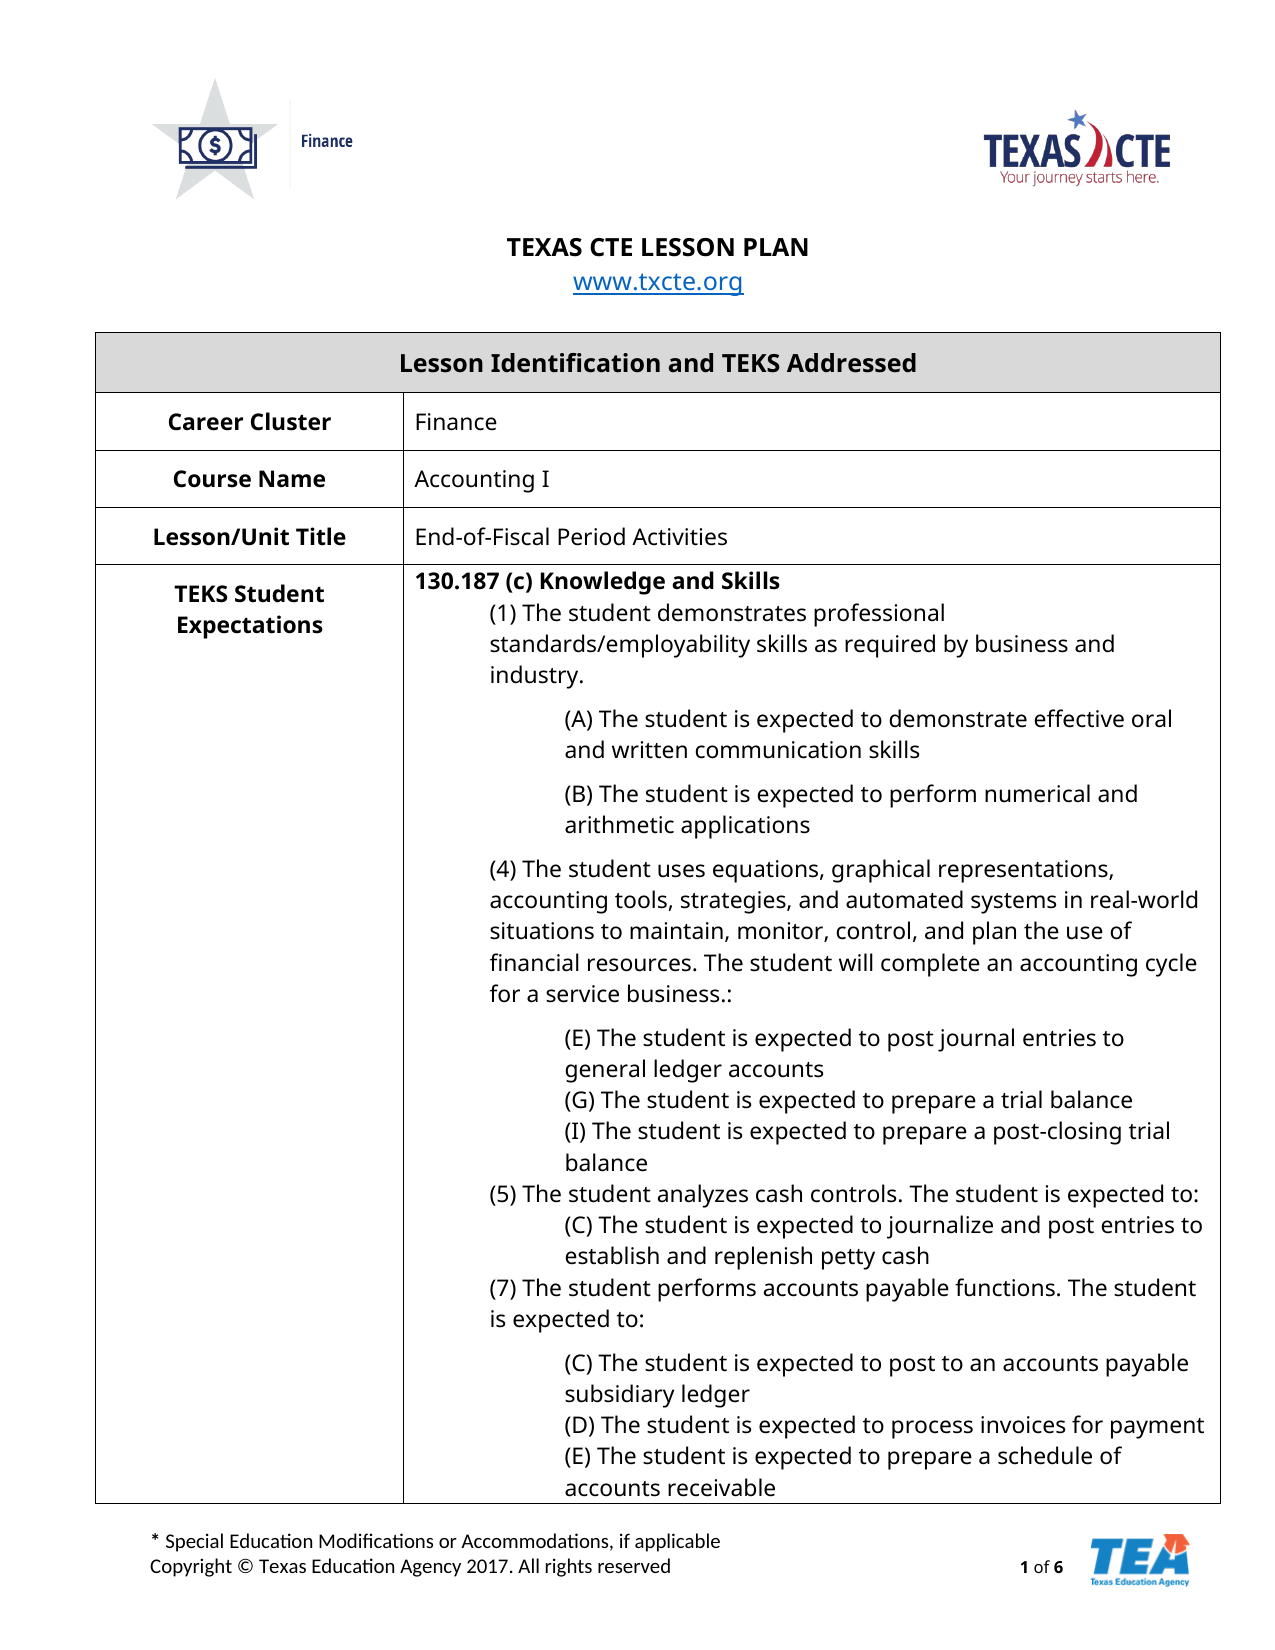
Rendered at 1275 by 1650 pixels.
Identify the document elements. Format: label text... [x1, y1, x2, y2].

table_header TEXAS CTE LESSON PLAN www.txcte.org [96, 230, 1221, 332]
table_cell Accounting I [404, 451, 1220, 507]
table_cell Finance [404, 393, 1220, 449]
picture [1090, 1534, 1190, 1587]
table_cell Course Name [96, 451, 403, 507]
picture [150, 75, 413, 202]
table_cell Lesson/Unit Title [96, 508, 403, 564]
table_cell Career Cluster [96, 393, 403, 449]
table_cell End-of-Fiscal Period Activities [404, 508, 1220, 564]
table_cell Lesson Identification and TEKS Addressed [96, 333, 1220, 392]
picture [964, 98, 1189, 197]
table_cell TEKS Student Expectations [96, 565, 403, 1503]
